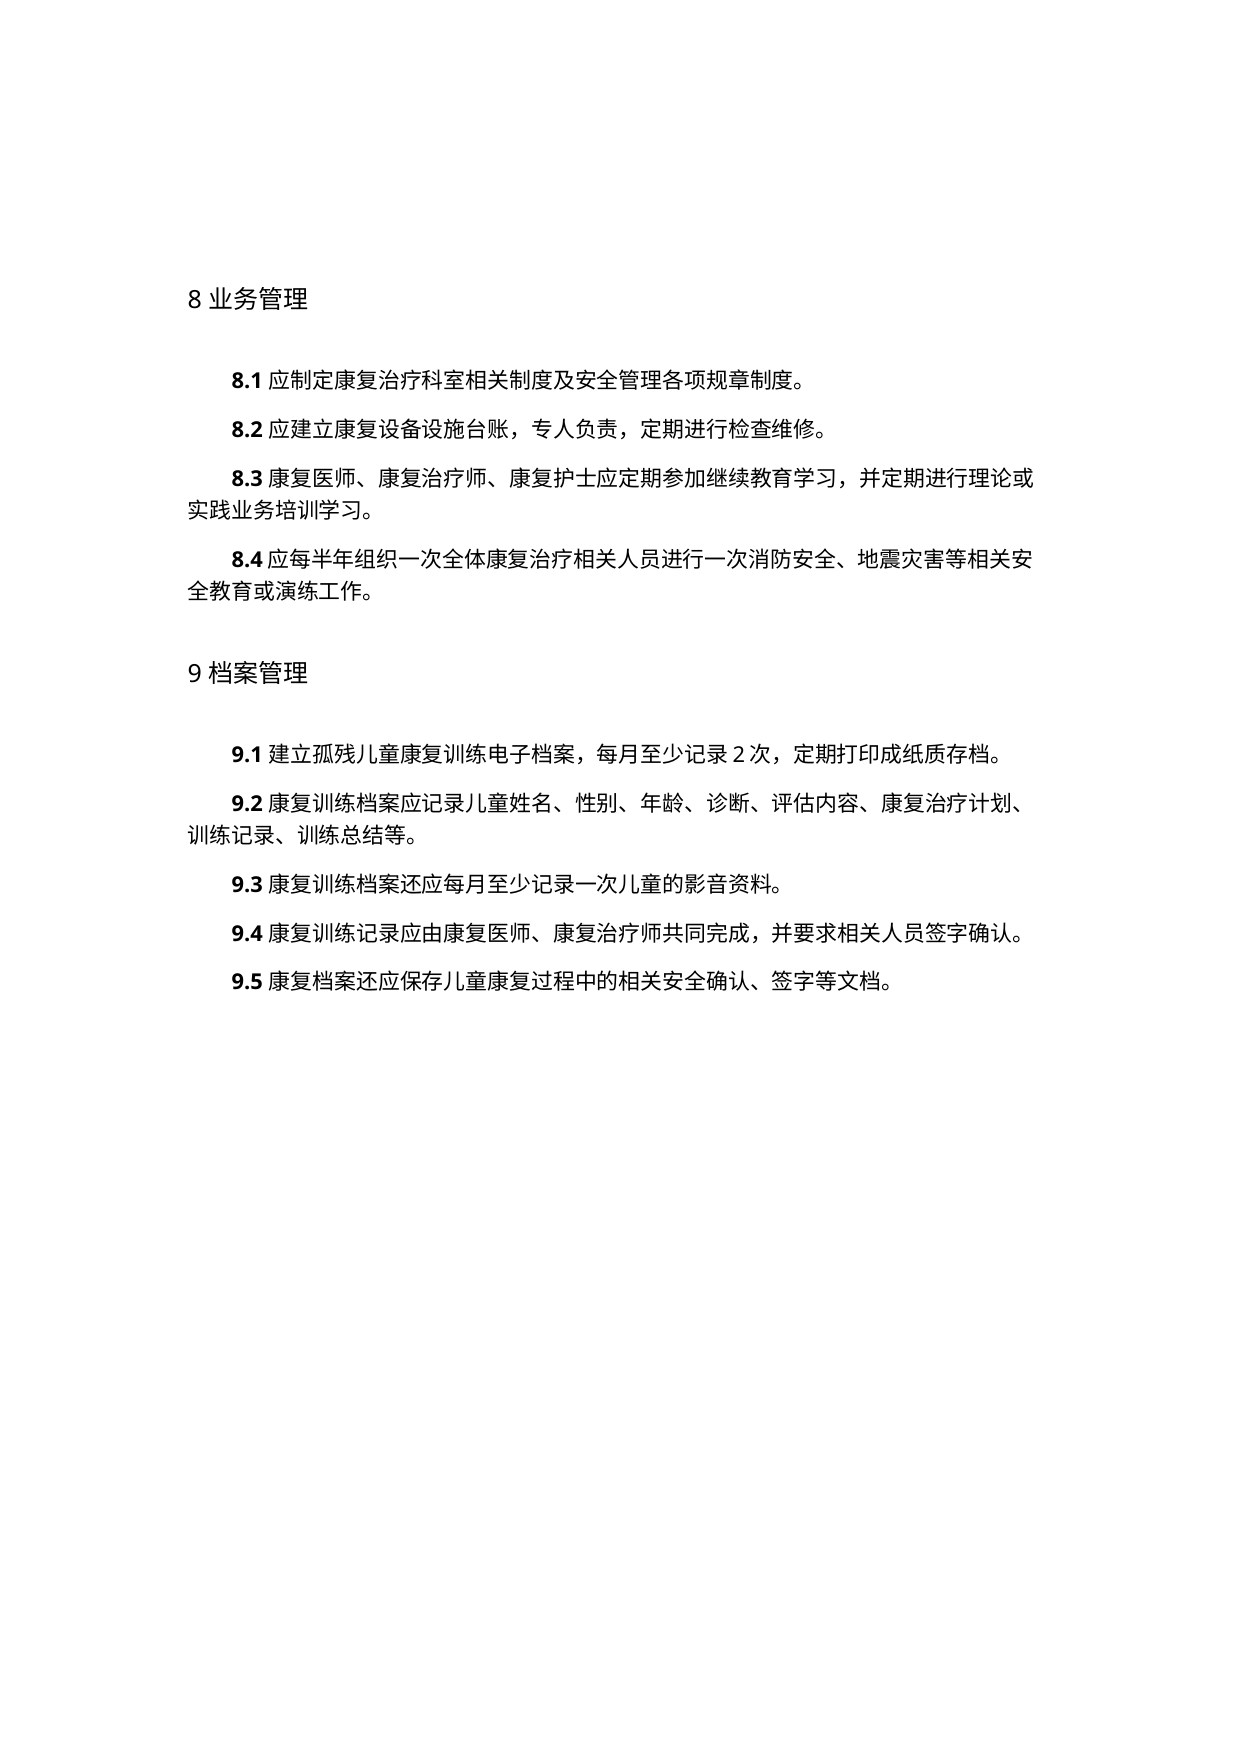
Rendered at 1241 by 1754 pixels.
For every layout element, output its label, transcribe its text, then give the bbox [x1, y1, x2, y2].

subtitle 9 档案管理 [187, 639, 1053, 704]
text 9.1 建立孤残儿童康复训练电子档案，每月至少记录2次，定期打印成纸质存档。 [187, 736, 1053, 769]
text 9.3 康复训练档案还应每月至少记录一次儿童的影音资料。 [187, 866, 1053, 899]
text 8.4应每半年组织一次全体康复治疗相关人员进行一次消防安全、地震灾害等相关安全教育或演练工作。 [187, 541, 1053, 606]
subtitle 8 业务管理 [187, 265, 1053, 330]
text 8.1 应制定康复治疗科室相关制度及安全管理各项规章制度。 [187, 363, 1053, 395]
text 8.2 应建立康复设备设施台账，专人负责，定期进行检查维修。 [187, 411, 1053, 444]
text 8.3 康复医师、康复治疗师、康复护士应定期参加继续教育学习，并定期进行理论或实践业务培训学习。 [187, 460, 1053, 525]
text 9.5 康复档案还应保存儿童康复过程中的相关安全确认、签字等文档。 [187, 964, 1053, 996]
text 9.2 康复训练档案应记录儿童姓名、性别、年龄、诊断、评估内容、康复治疗计划、训练记录、训练总结等。 [187, 785, 1053, 850]
text 9.4 康复训练记录应由康复医师、康复治疗师共同完成，并要求相关人员签字确认。 [187, 915, 1053, 948]
